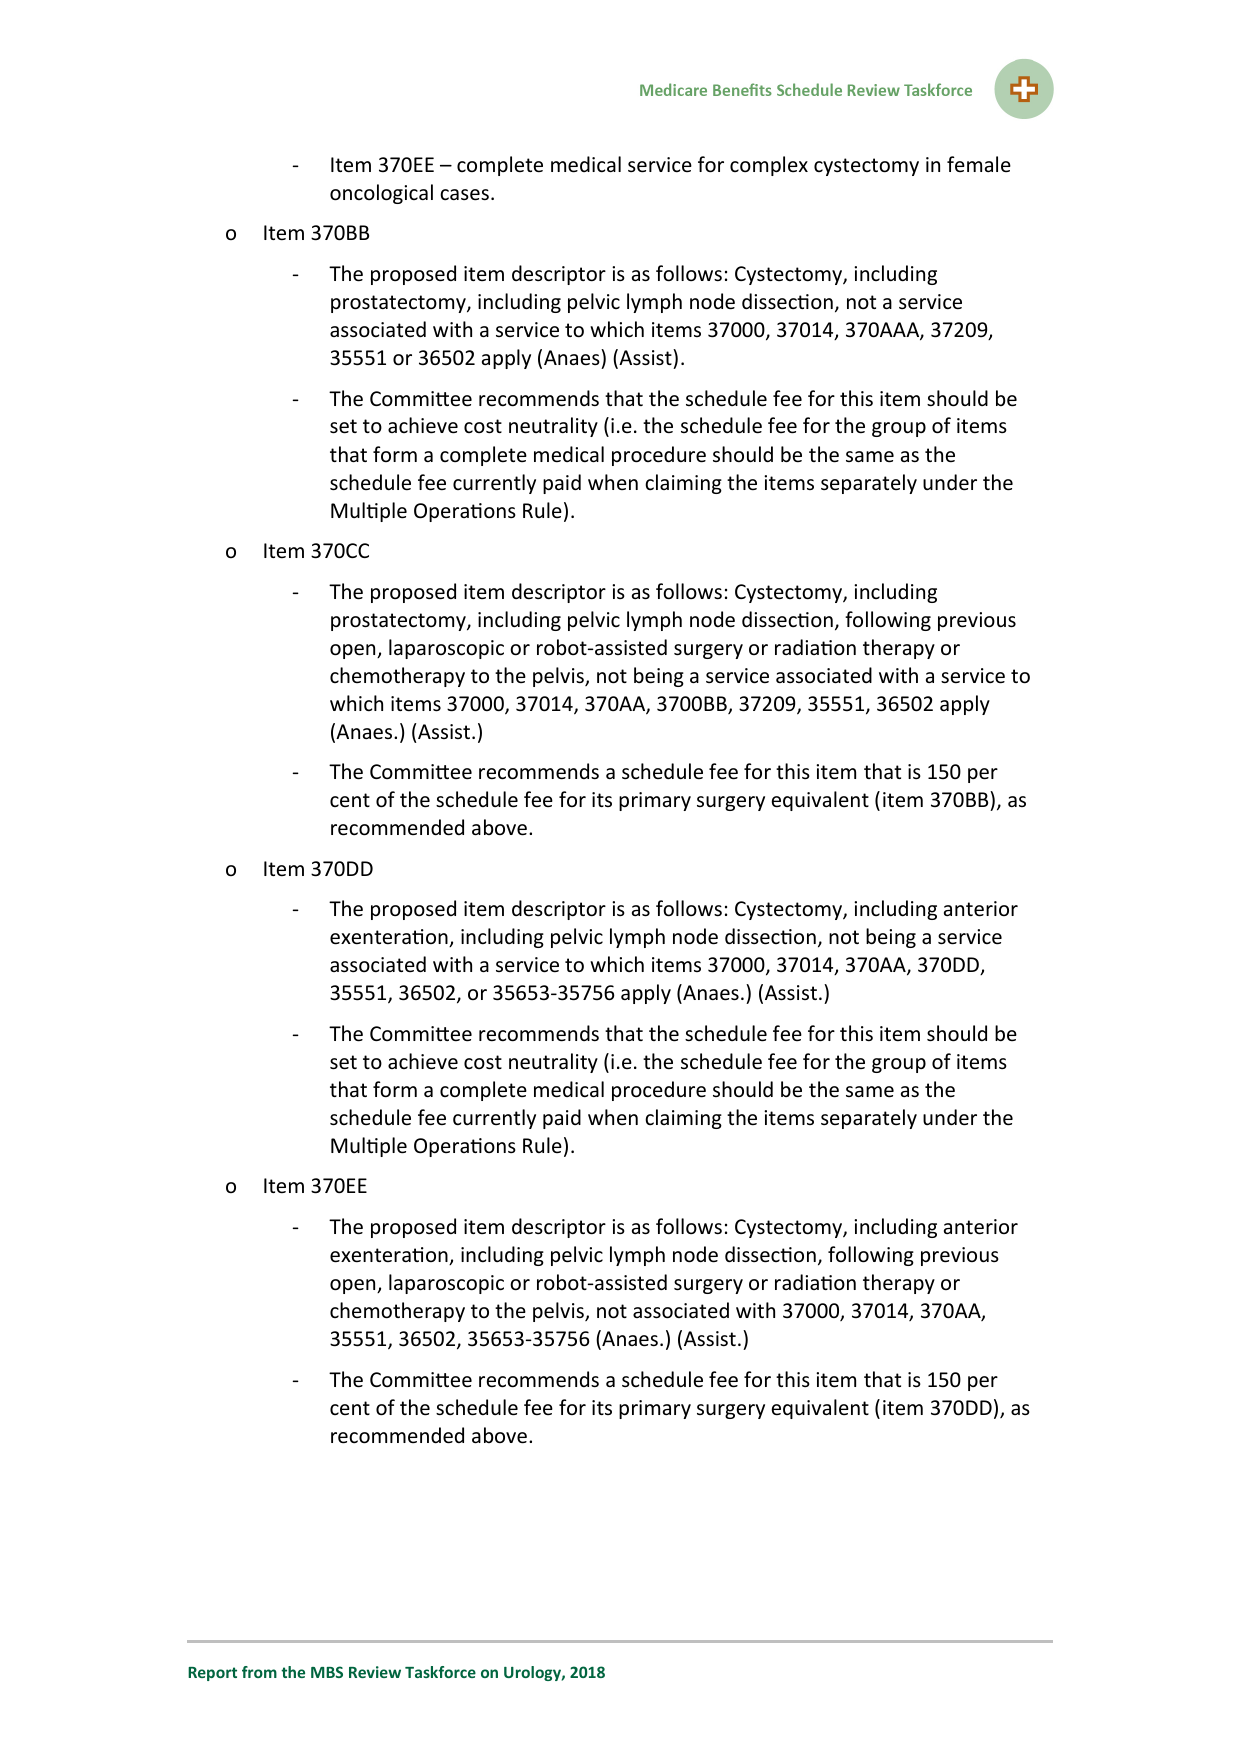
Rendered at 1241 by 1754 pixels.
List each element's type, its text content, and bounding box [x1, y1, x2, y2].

text The proposed item descriptor is as follows: Cystectomy, including prostatectomy, including pelvic lymph node dissection, not a service associated with a service to which items 37000, 37014, 370AAA, 37209, 35551 or 36502 apply (Anaes) (Assist). [292, 259, 1038, 371]
text Item 370CC [225, 536, 1038, 564]
text Item 370EE – complete medical service for complex cystectomy in female oncological cases. [292, 150, 1038, 206]
text Item 370DD [225, 854, 1038, 882]
text Item 370BB [225, 218, 1038, 247]
text The proposed item descriptor is as follows: Cystectomy, including anterior exenteration, including pelvic lymph node dissection, following previous open, laparoscopic or robot-assisted surgery or radiation therapy or chemotherapy to the pelvis, not associated with 37000, 37014, 370AA, 35551, 36502, 35653-35756 (Anaes.) (Assist.) [292, 1212, 1038, 1352]
text Item 370EE [225, 1172, 1038, 1200]
text The Committee recommends that the schedule fee for this item should be set to achieve cost neutrality (i.e. the schedule fee for the group of items that form a complete medical procedure should be the same as the schedule fee currently paid when claiming the items separately under the Multiple Operations Rule). [292, 1019, 1038, 1159]
text The proposed item descriptor is as follows: Cystectomy, including anterior exenteration, including pelvic lymph node dissection, not being a service associated with a service to which items 37000, 37014, 370AA, 370DD, 35551, 36502, or 35653-35756 apply (Anaes.) (Assist.) [292, 894, 1038, 1007]
picture [0, 0, 1241, 121]
text The proposed item descriptor is as follows: Cystectomy, including prostatectomy, including pelvic lymph node dissection, following previous open, laparoscopic or robot-assisted surgery or radiation therapy or chemotherapy to the pelvis, not being a service associated with a service to which items 37000, 37014, 370AA, 3700BB, 37209, 35551, 36502 apply (Anaes.) (Assist.) [292, 577, 1038, 745]
text The Committee recommends that the schedule fee for this item should be set to achieve cost neutrality (i.e. the schedule fee for the group of items that form a complete medical procedure should be the same as the schedule fee currently paid when claiming the items separately under the Multiple Operations Rule). [292, 384, 1038, 524]
text The Committee recommends a schedule fee for this item that is 150 per cent of the schedule fee for its primary surgery equivalent (item 370DD), as recommended above. [292, 1365, 1038, 1449]
text The Committee recommends a schedule fee for this item that is 150 per cent of the schedule fee for its primary surgery equivalent (item 370BB), as recommended above. [292, 757, 1038, 841]
